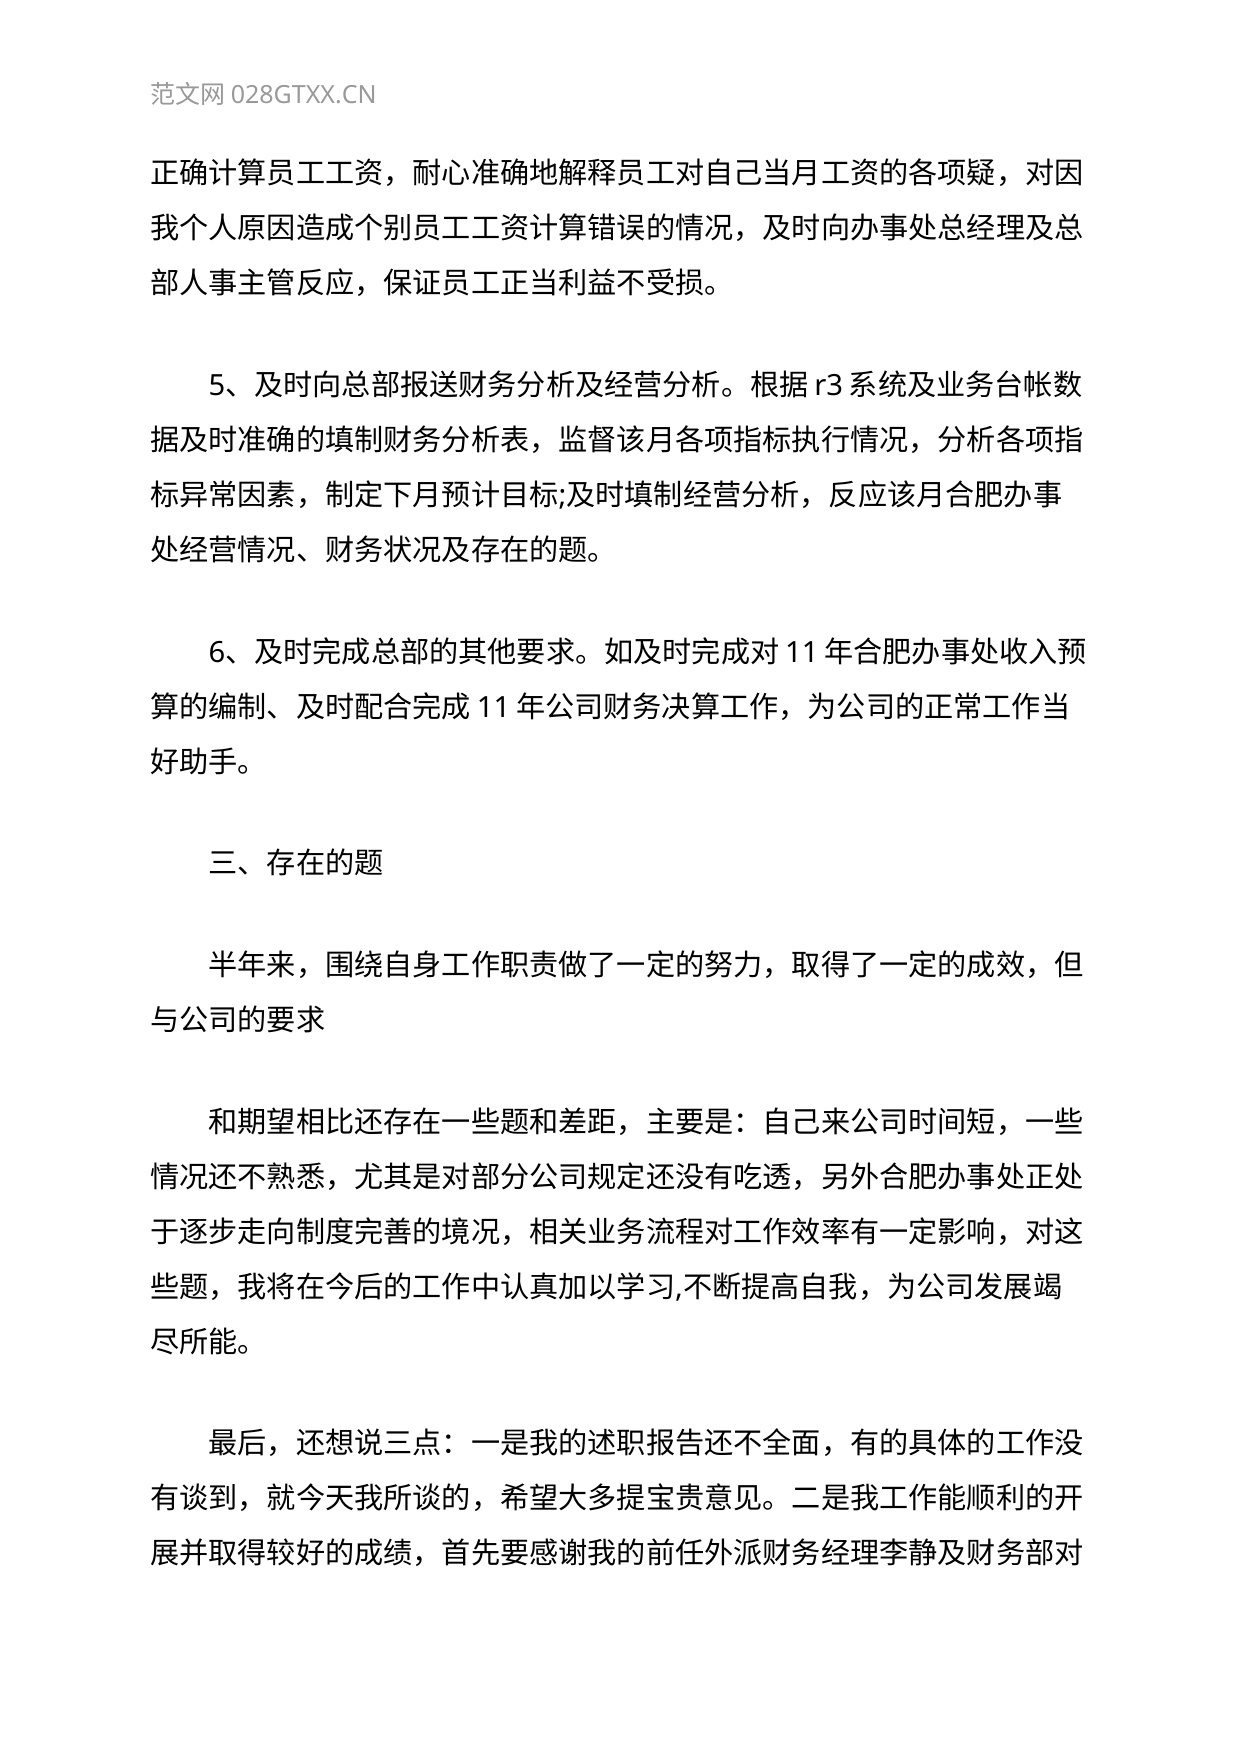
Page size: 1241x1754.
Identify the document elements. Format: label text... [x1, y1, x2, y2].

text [150, 1420, 1090, 1572]
text 5、及时向总部报送财务分析及经营分析。根据r3系统及业务台帐数据及时准确的填制财务分析表，监督该月各项指标执行情况，分析各项指标异常因素，制定下月预计目标;及时填制经营分析，反应该月合肥办事处经营情况、财务状况及存在的题。 [150, 362, 1090, 569]
text 和期望相比还存在一些题和差距，主要是：自己来公司时间短，一些情况还不熟悉，尤其是对部分公司规定还没有吃透，另外合肥办事处正处于逐步走向制度完善的境况，相关业务流程对工作效率有一定影响，对这些题，我将在今后的工作中认真加以学习,不断提高自我，为公司发展竭尽所能。 [150, 1098, 1090, 1360]
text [150, 150, 1090, 302]
text 半年来，围绕自身工作职责做了一定的努力，取得了一定的成效，但与公司的要求 [150, 942, 1090, 1039]
text 6、及时完成总部的其他要求。如及时完成对11年合肥办事处收入预算的编制、及时配合完成11年公司财务决算工作，为公司的正常工作当好助手。 [150, 628, 1090, 781]
text 三、存在的题 [150, 840, 1090, 882]
